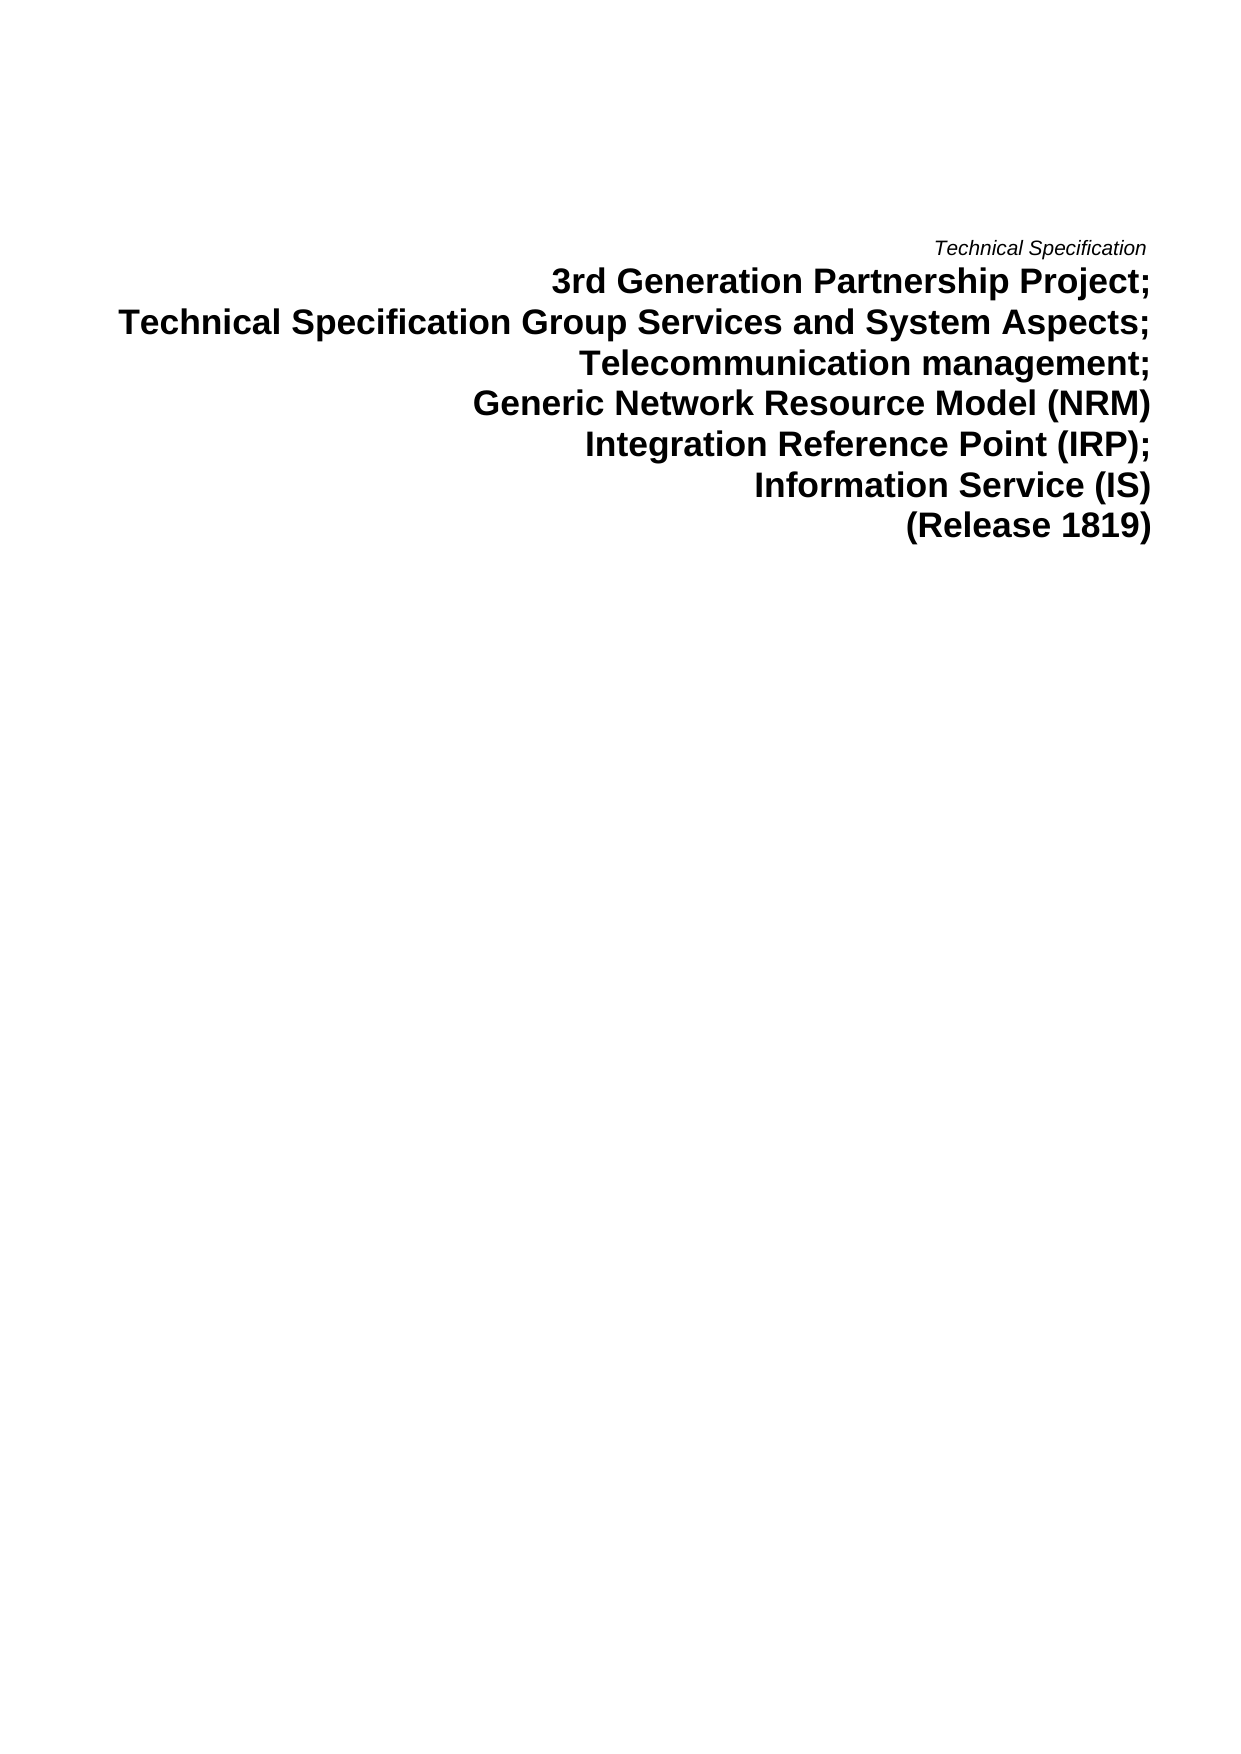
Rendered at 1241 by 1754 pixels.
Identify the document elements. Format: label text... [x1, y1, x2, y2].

text Information Service (IS) [89, 464, 1152, 504]
text Telecommunication management; [89, 342, 1152, 382]
text Technical Specification Group Services and System Aspects; [89, 301, 1152, 342]
text (Release ) [89, 504, 1152, 545]
text 3rd Generation Partnership Project; [89, 260, 1152, 301]
text Technical Specification [89, 236, 1149, 260]
text Generic Network Resource Model (NRM) [89, 382, 1152, 423]
text Integration Reference Point (IRP); [89, 423, 1152, 464]
